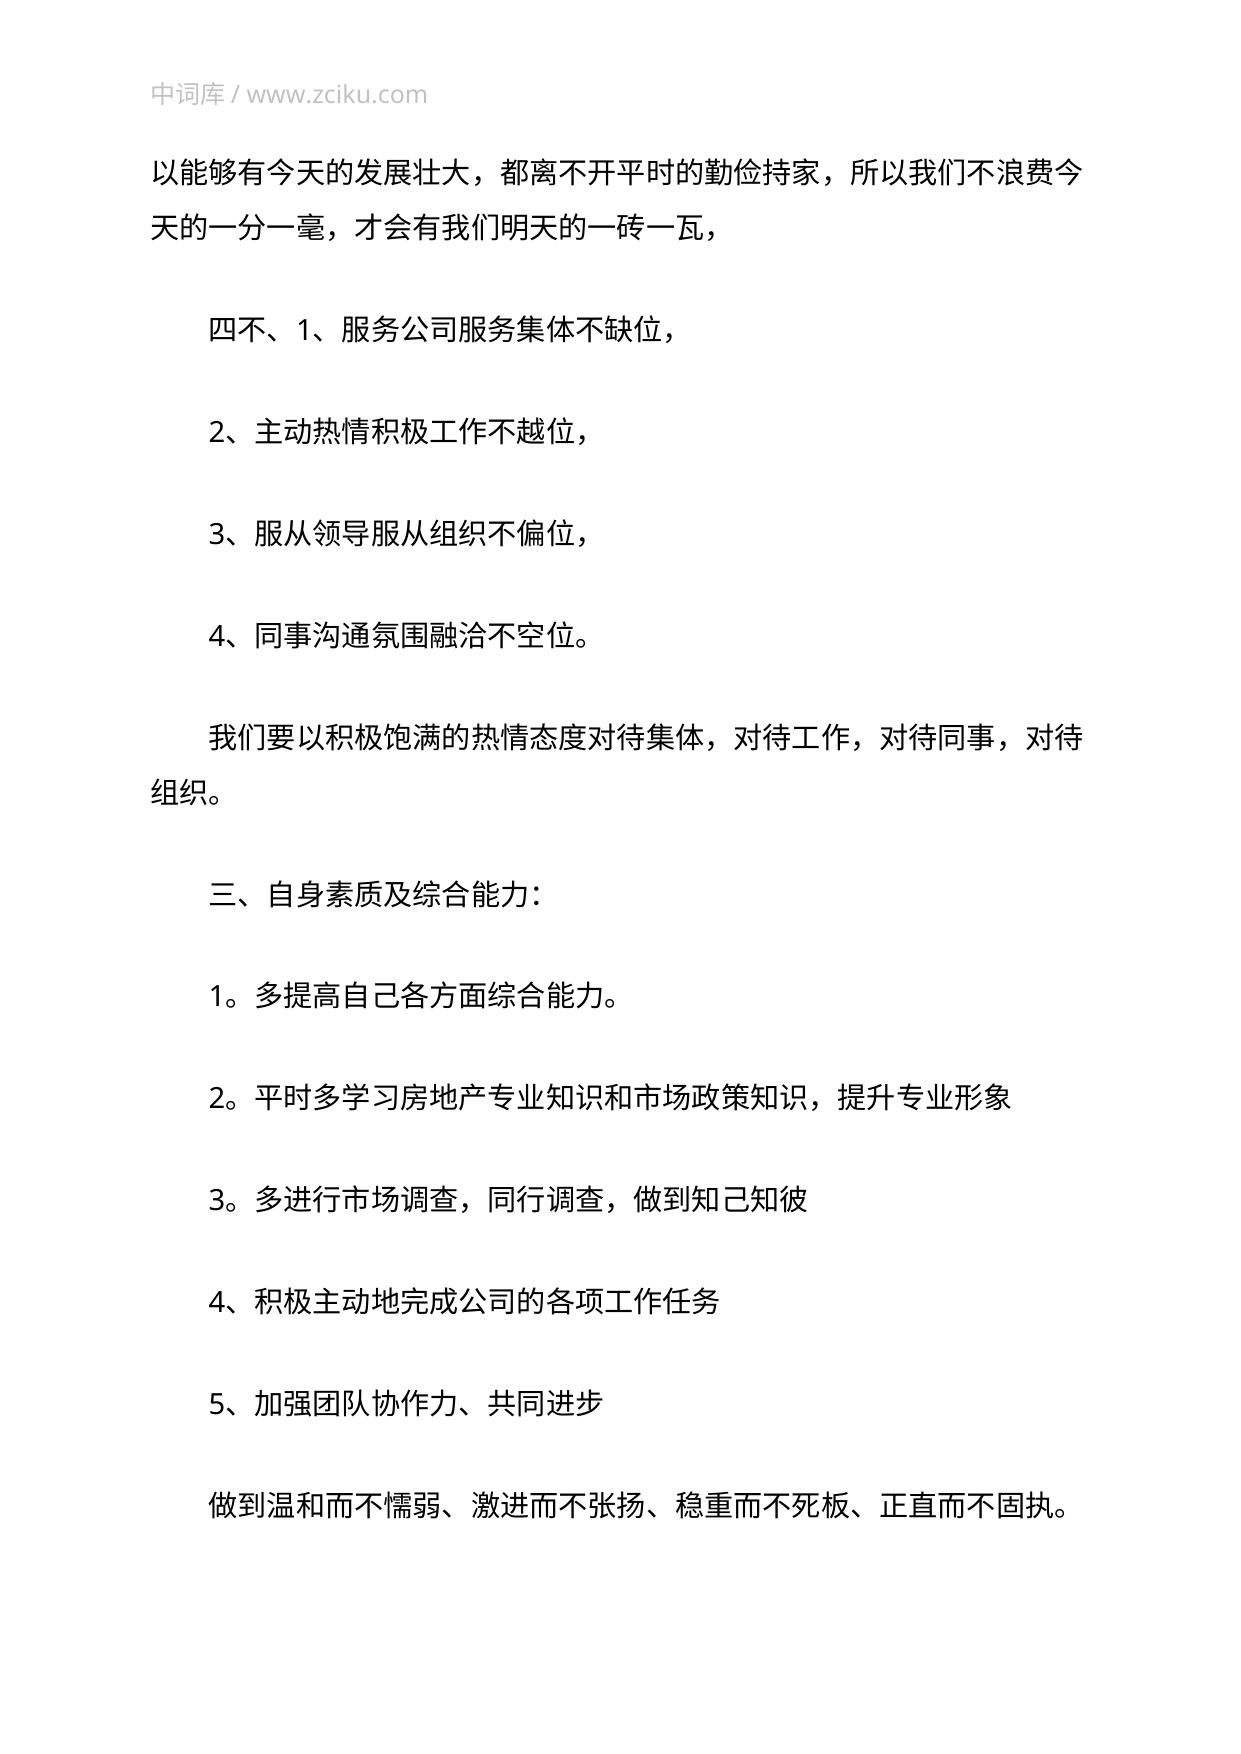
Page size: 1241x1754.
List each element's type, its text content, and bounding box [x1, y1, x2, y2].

text 四不、1、服务公司服务集体不缺位， [150, 307, 1090, 349]
text 我们要以积极饱满的热情态度对待集体，对待工作，对待同事，对待组织。 [150, 714, 1090, 812]
text 三、自身素质及综合能力： [150, 871, 1090, 913]
text 2、主动热情积极工作不越位， [150, 409, 1090, 451]
text 4、同事沟通氛围融洽不空位。 [150, 613, 1090, 655]
text 3。多进行市场调查，同行调查，做到知己知彼 [150, 1177, 1090, 1219]
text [150, 150, 1090, 247]
text 5、加强团队协作力、共同进步 [150, 1381, 1090, 1423]
text 做到温和而不懦弱、激进而不张扬、稳重而不死板、正直而不固执。 [150, 1483, 1090, 1525]
text 4、积极主动地完成公司的各项工作任务 [150, 1279, 1090, 1321]
text 3、服从领导服从组织不偏位， [150, 511, 1090, 553]
text 2。平时多学习房地产专业知识和市场政策知识，提升专业形象 [150, 1075, 1090, 1117]
text 1。多提高自己各方面综合能力。 [150, 973, 1090, 1015]
